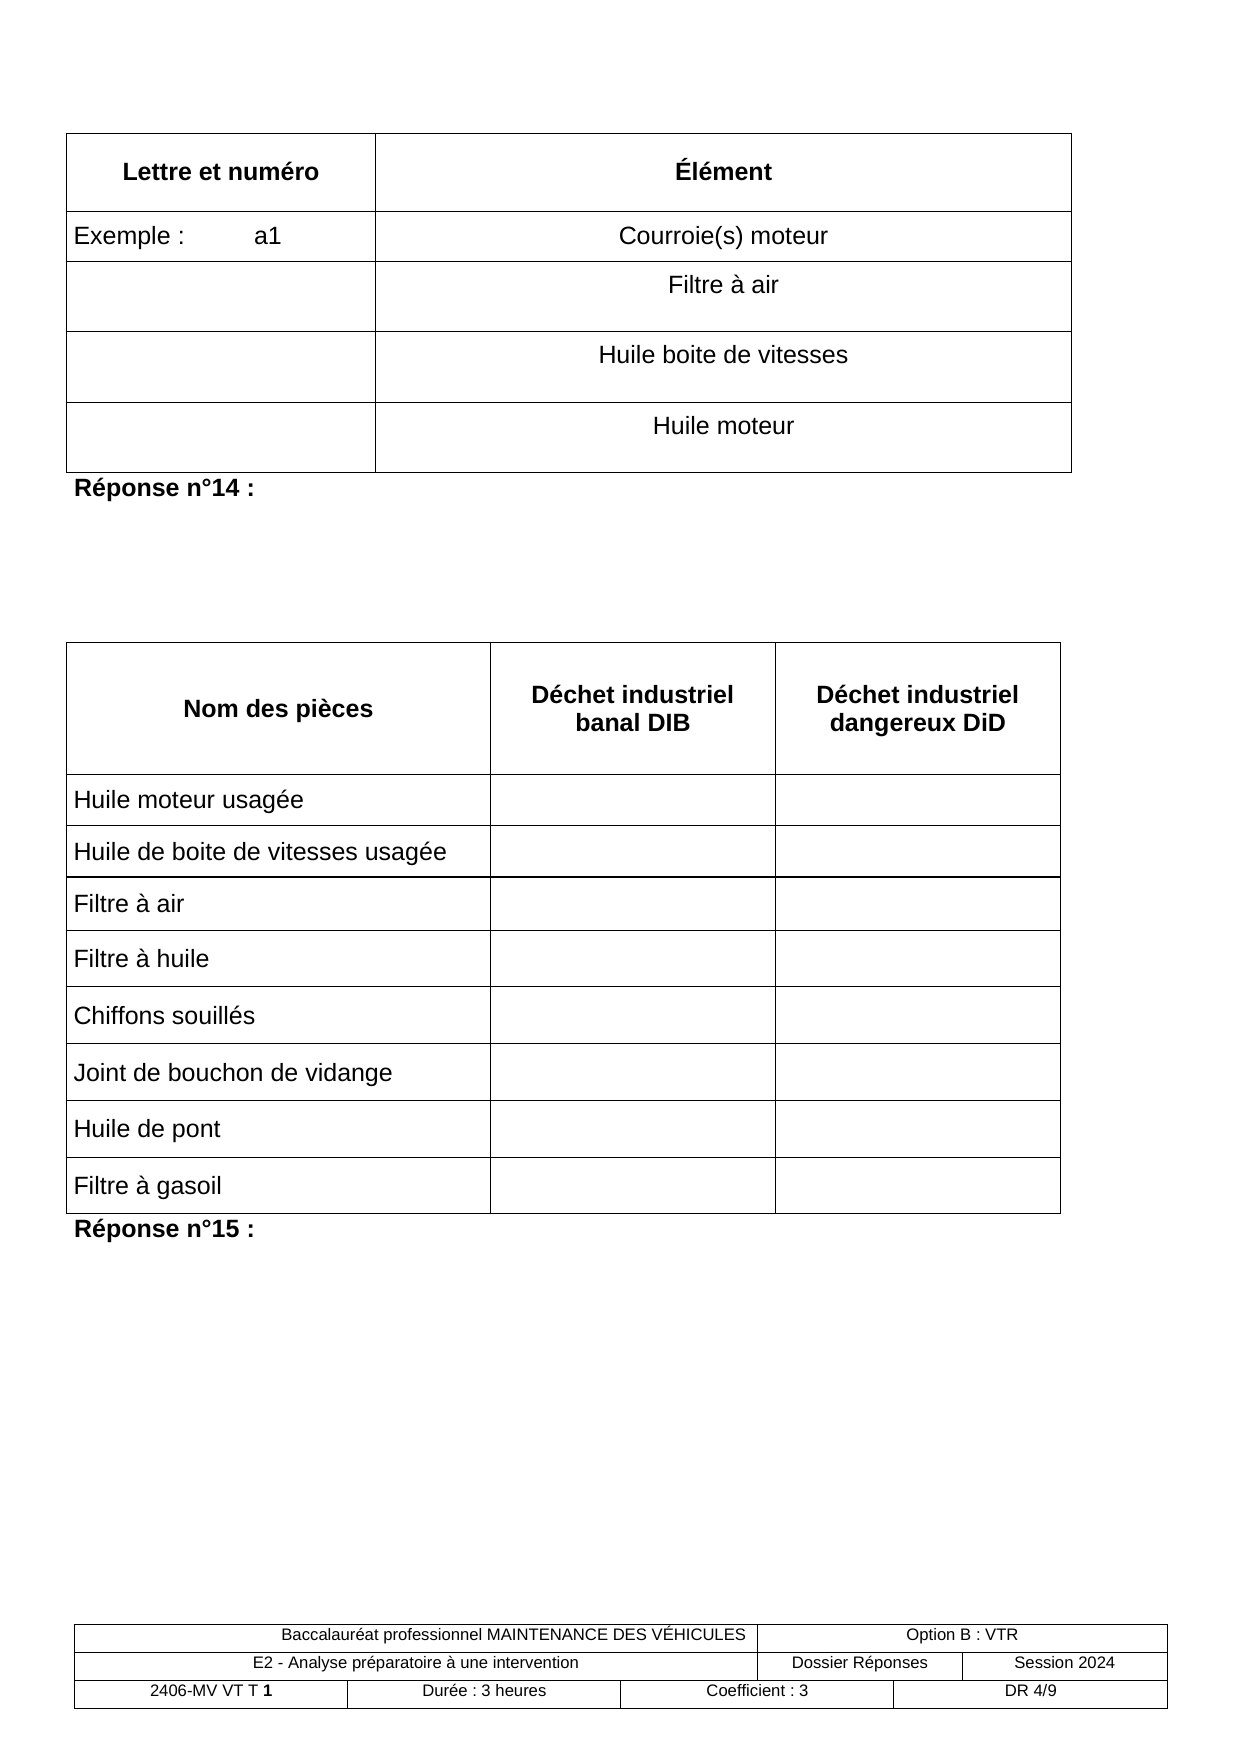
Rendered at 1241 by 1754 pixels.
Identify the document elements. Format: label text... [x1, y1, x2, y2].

table_cell [776, 878, 1060, 929]
table_cell [491, 1158, 775, 1213]
table_cell [491, 1101, 775, 1157]
table_cell Filtre à gasoil [67, 1158, 490, 1213]
table_cell [67, 262, 375, 331]
table_cell [491, 931, 775, 986]
table_cell Huile moteur [376, 403, 1071, 472]
table_cell [491, 878, 775, 929]
table_cell [491, 826, 775, 876]
text Réponse n°15 : [74, 962, 1167, 1243]
table_cell [776, 1044, 1060, 1100]
table_cell [67, 332, 375, 402]
table_header Lettre et numéro [67, 134, 375, 211]
table_cell Huile de boite de vitesses usagée [67, 826, 490, 876]
table_cell Huile de pont [67, 1101, 490, 1157]
table_cell [776, 931, 1060, 986]
table_cell Chiffons souillés [67, 987, 490, 1043]
text Réponse n°14 : [74, 304, 1167, 502]
table_cell Courroie(s) moteur [376, 212, 1071, 261]
table_cell [491, 1044, 775, 1100]
table_cell Huile boite de vitesses [376, 332, 1071, 402]
table_cell [776, 826, 1060, 876]
table_cell [491, 987, 775, 1043]
table_cell Filtre à air [376, 262, 1071, 331]
table_header Élément [376, 134, 1071, 211]
table_header Nom des pièces [67, 643, 490, 774]
table_cell Filtre à huile [67, 931, 490, 986]
table_cell Exemple : a1 [67, 212, 375, 261]
table_cell [776, 987, 1060, 1043]
table_cell [776, 1158, 1060, 1213]
table_cell [776, 775, 1060, 825]
table_header Déchet industriel banal DIB [491, 643, 775, 774]
table_header Déchet industriel dangereux DiD [776, 643, 1060, 774]
table_cell Filtre à air [67, 878, 490, 929]
table_cell [67, 403, 375, 472]
table_cell Joint de bouchon de vidange [67, 1044, 490, 1100]
table_cell [776, 1101, 1060, 1157]
table_cell Huile moteur usagée [67, 775, 490, 825]
table_cell [491, 775, 775, 825]
